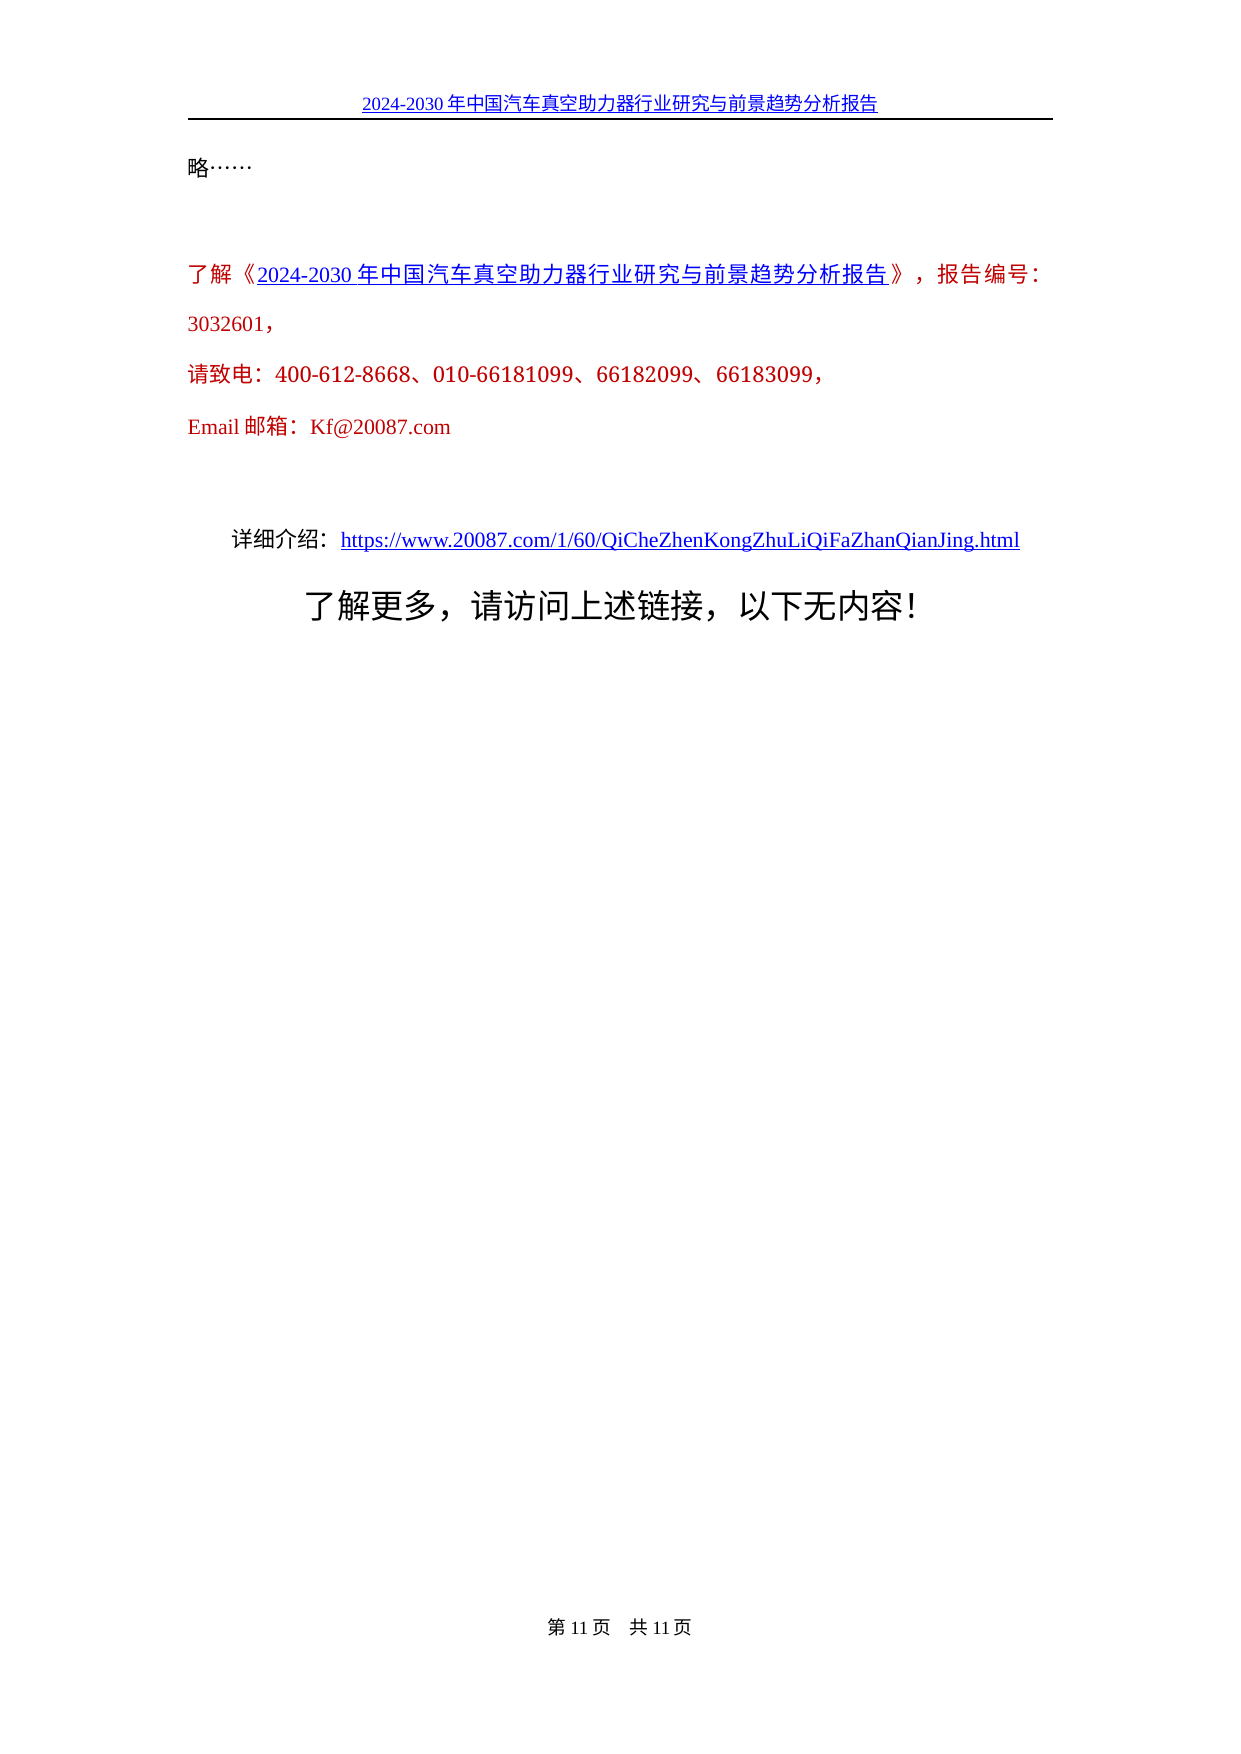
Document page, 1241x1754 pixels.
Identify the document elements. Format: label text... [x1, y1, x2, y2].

text 请致电：400-612-8668、010-66181099、66182099、66183099， [187, 357, 1053, 389]
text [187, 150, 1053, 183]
title 了解更多，请访问上述链接，以下无内容！ [187, 571, 1053, 636]
text Email邮箱：Kf@20087.com [187, 408, 1053, 441]
text 详细介绍：https://www.20087.com/1/60/QiCheZhenKongZhuLiQiFaZhanQianJing.html [187, 521, 1053, 554]
text 了解《2024-2030年中国汽车真空助力器行业研究与前景趋势分析报告》，报告编号：3032601， [187, 257, 1053, 338]
